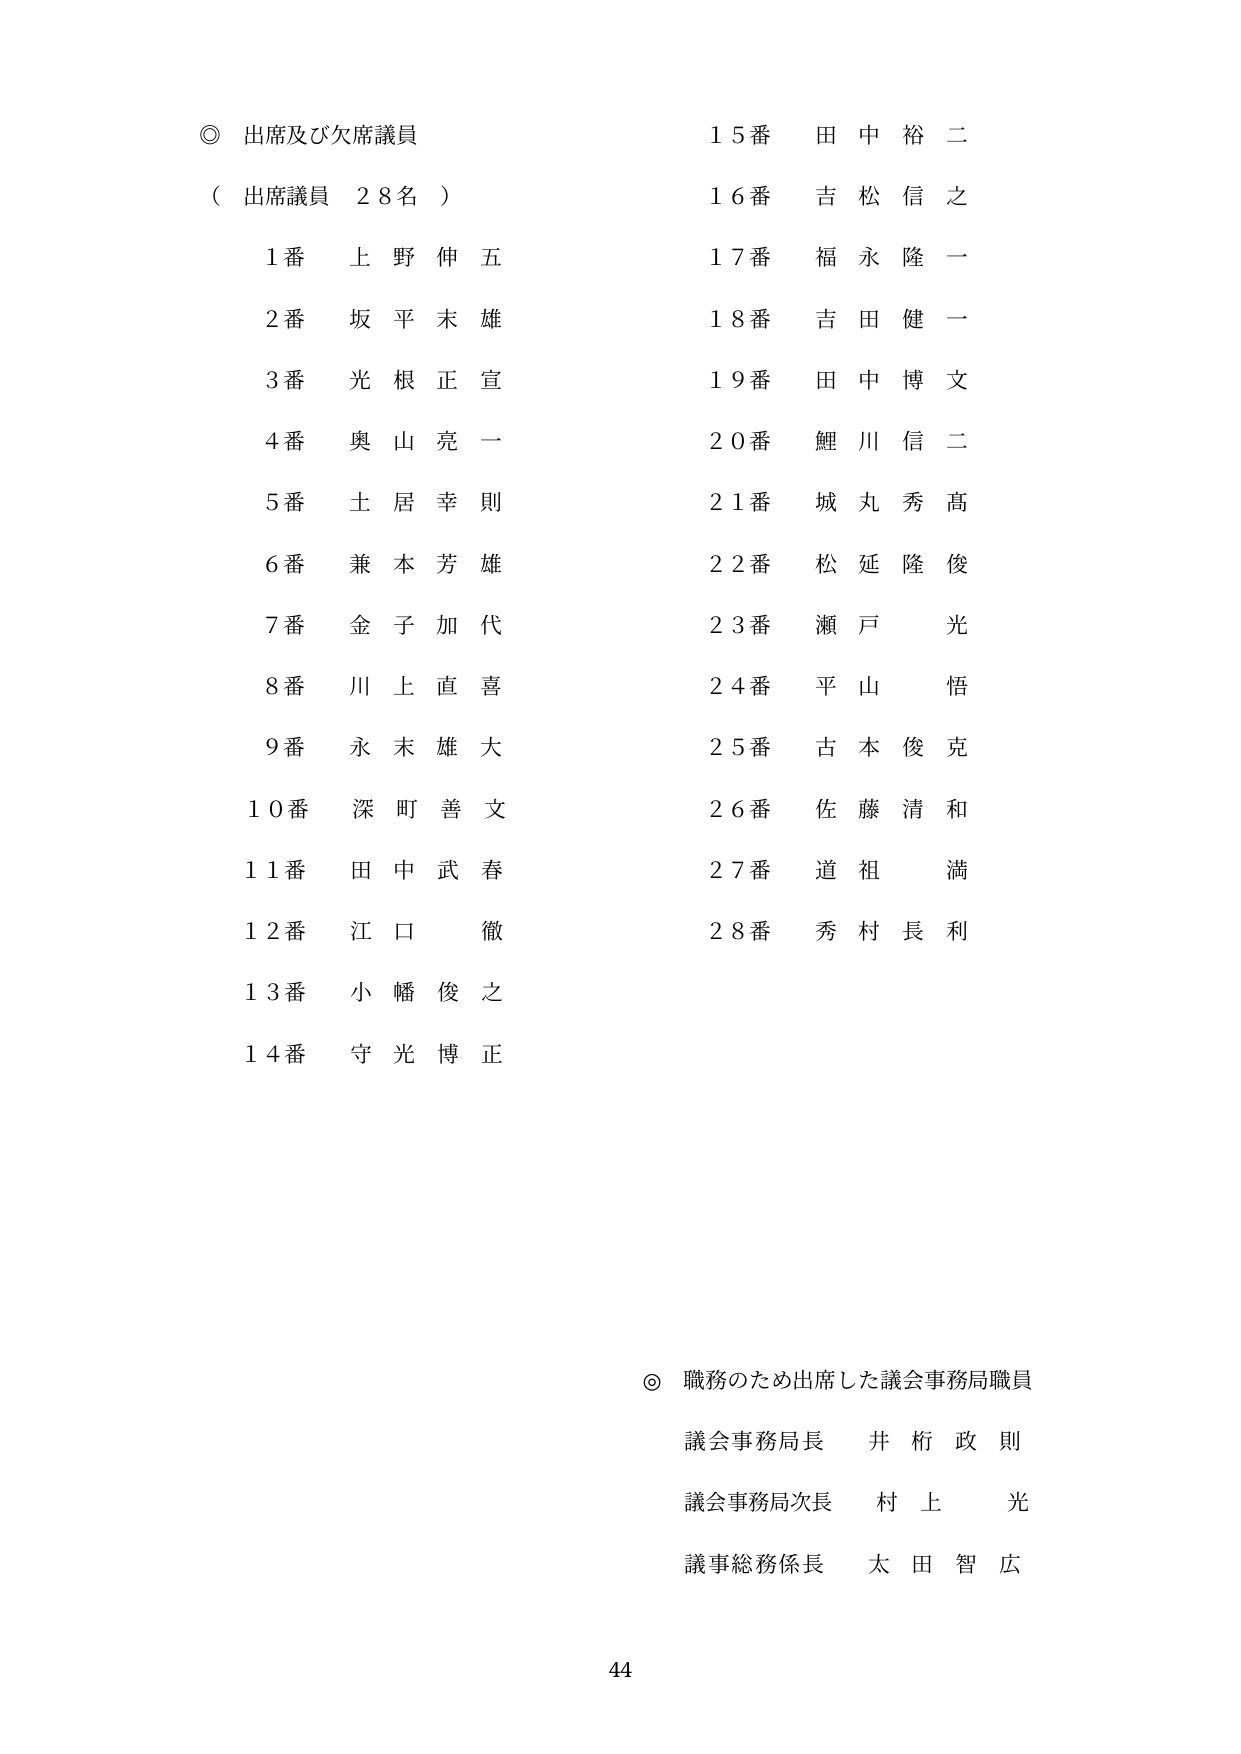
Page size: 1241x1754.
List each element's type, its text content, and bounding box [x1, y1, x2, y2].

text 議会事務局長 井 桁 政 則 [684, 1424, 1063, 1456]
text ３番 光 根 正 宣 [262, 363, 598, 394]
text ２１番 城 丸 秀 髙 [706, 486, 1063, 517]
text １９番 田 中 博 文 [706, 363, 1063, 394]
text １６番 吉 松 信 之 [706, 179, 1063, 211]
text ８番 川 上 直 喜 [262, 669, 598, 701]
text ２４番 平 山 悟 [706, 669, 1063, 701]
text ２３番 瀬 戸 光 [706, 608, 1063, 639]
text ２６番 佐 藤 清 和 [706, 792, 1063, 823]
text ２５番 古 本 俊 克 [706, 731, 1063, 762]
text １５番 田 中 裕 二 [706, 118, 1063, 149]
text ２８番 秀 村 長 利 [706, 914, 1063, 946]
text ４番 奥 山 亮 一 [262, 424, 598, 456]
text １番 上 野 伸 五 [262, 241, 598, 272]
text １２番 江 口 徹 [241, 914, 598, 946]
text 議会事務局次長 村 上 光 [684, 1486, 1063, 1517]
text ◎ 職務のため出席した議会事務局職員 [642, 1363, 1063, 1394]
text ２０番 鯉 川 信 二 [706, 424, 1063, 456]
text １８番 吉 田 健 一 [706, 302, 1063, 333]
text １７番 福 永 隆 一 [706, 241, 1063, 272]
text ７番 金 子 加 代 [262, 608, 598, 639]
text （ 出席議員 ２８名 ） [177, 179, 598, 211]
text ５番 土 居 幸 則 [262, 486, 598, 517]
text ２７番 道 祖 満 [706, 853, 1063, 884]
text １４番 守 光 博 正 [241, 1037, 598, 1068]
text ６番 兼 本 芳 雄 [262, 547, 598, 578]
text ２２番 松 延 隆 俊 [706, 547, 1063, 578]
text １０番 深 町 善 文 [177, 792, 598, 823]
text １１番 田 中 武 春 [241, 853, 598, 884]
text ◎ 出席及び欠席議員 [177, 118, 598, 149]
text １３番 小 幡 俊 之 [241, 976, 598, 1007]
text ９番 永 末 雄 大 [262, 731, 598, 762]
text ２番 坂 平 末 雄 [262, 302, 598, 333]
text 議事総務係長 太 田 智 広 [684, 1547, 1063, 1578]
